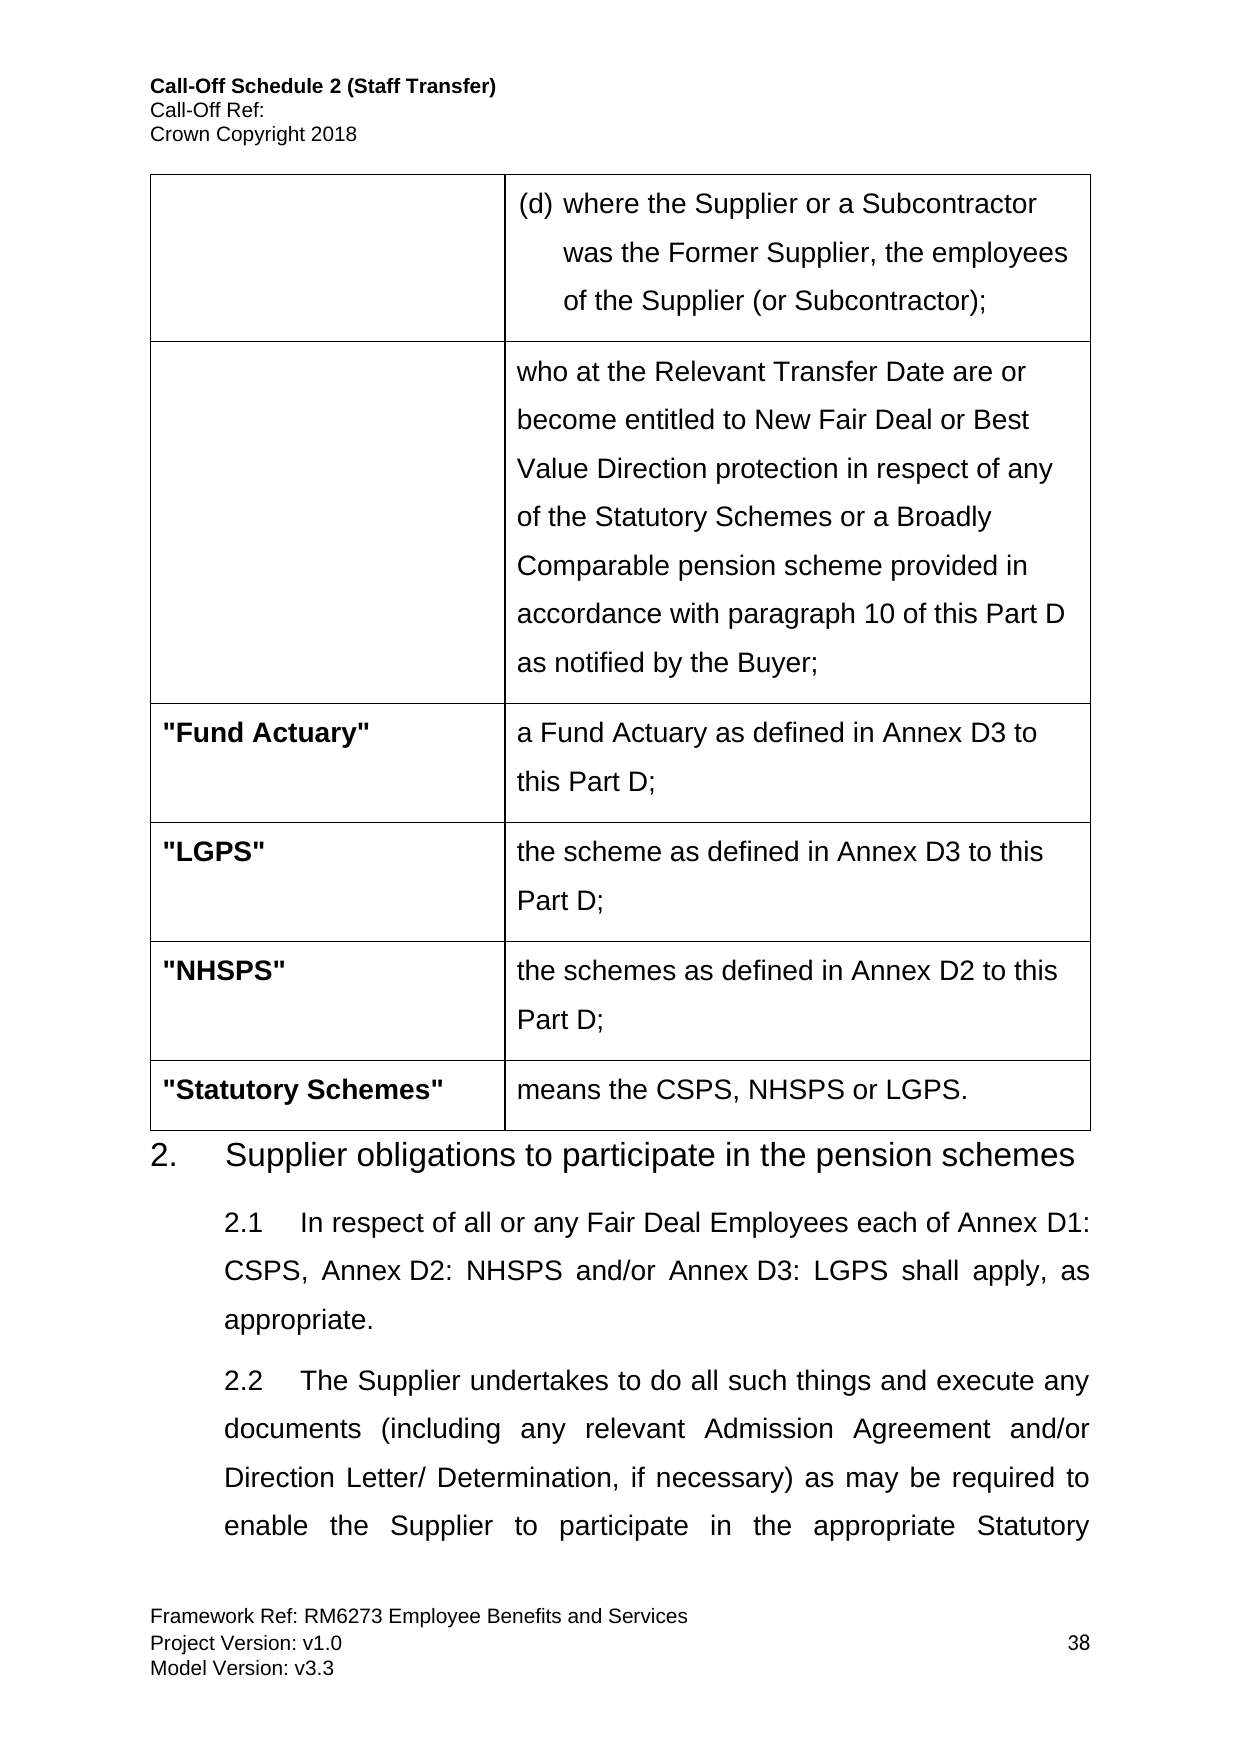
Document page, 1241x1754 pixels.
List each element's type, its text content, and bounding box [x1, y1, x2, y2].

table_cell means the CSPS, NHSPS or LGPS. [506, 1061, 1090, 1130]
table_cell [151, 342, 504, 703]
table_cell where the Supplier or a Subcontractor was the Former Supplier, the employees of the Supplier (or Subcontractor); [506, 175, 1090, 341]
list In respect of all or any Fair Deal Employees each of Annex D1: CSPS, Annex D2: NHSPS and/or Annex D3: LGPS shall apply, as appropriate. [224, 1206, 1090, 1335]
table_cell "NHSPS" [151, 942, 504, 1060]
subtitle Supplier obligations to participate in the pension schemes [150, 1135, 1090, 1174]
table_cell the schemes as defined in Annex D2 to this Part D; [506, 942, 1090, 1060]
table_cell [151, 175, 504, 341]
table_cell a Fund Actuary as defined in Annex D3 to this Part D; [506, 704, 1090, 822]
table_cell "Statutory Schemes" [151, 1061, 504, 1130]
table_cell "Fund Actuary" [151, 704, 504, 822]
table_cell who at the Relevant Transfer Date are or become entitled to New Fair Deal or Best Value Direction protection in respect of any of the Statutory Schemes or a Broadly Comparable pension scheme provided in accordance with paragraph 10 of this Part D as notified by the Buyer; [506, 342, 1090, 703]
table_cell the scheme as defined in Annex D3 to this Part D; [506, 823, 1090, 941]
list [224, 1364, 1090, 1542]
table_cell "LGPS" [151, 823, 504, 941]
